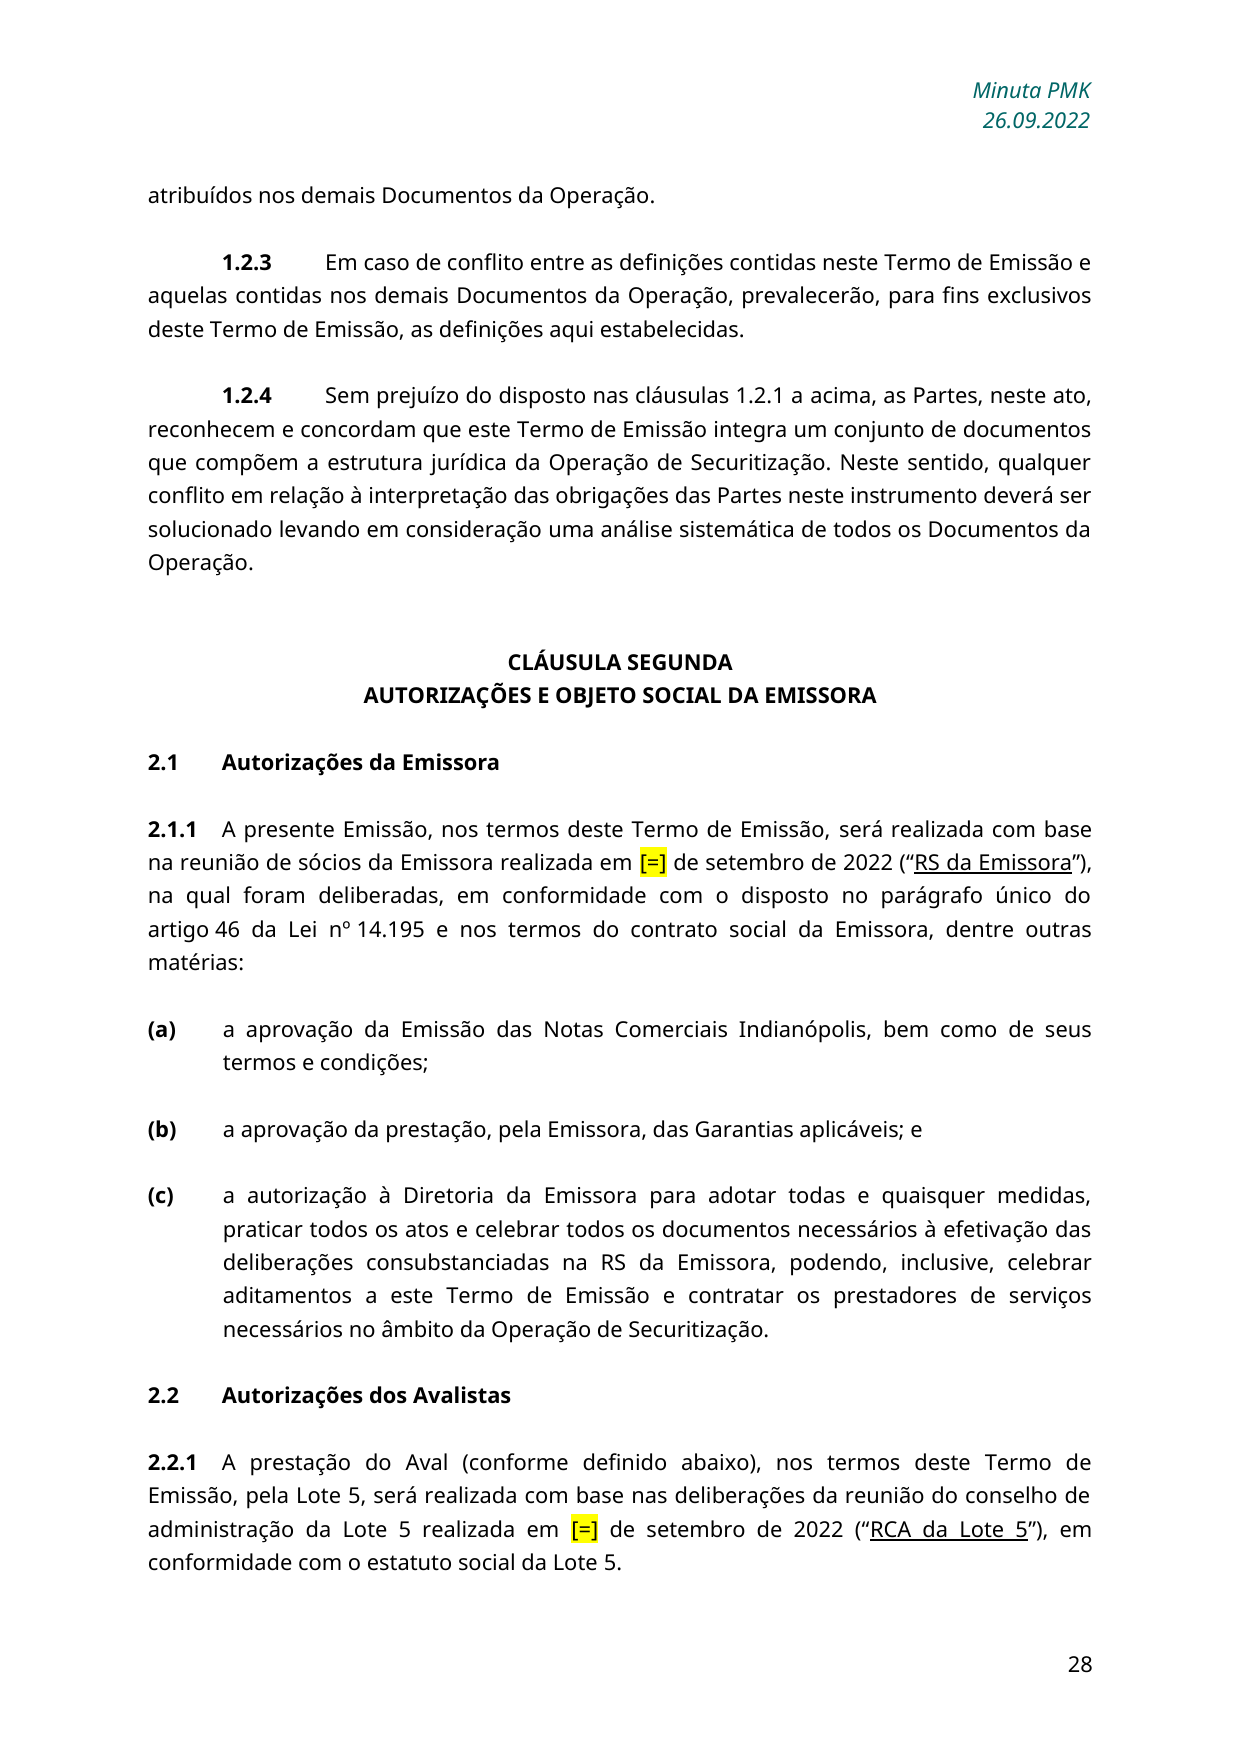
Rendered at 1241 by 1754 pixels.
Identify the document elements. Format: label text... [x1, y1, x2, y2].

list a autorização à Diretoria da Emissora para adotar todas e quaisquer medidas, praticar todos os atos e celebrar todos os documentos necessários à efetivação das deliberações consubstanciadas na RS da Emissora, podendo, inclusive, celebrar aditamentos a este Termo de Emissão e contratar os prestadores de serviços necessários no âmbito da Operação de Securitização. [148, 1177, 1092, 1344]
text Autorizações dos Avalistas [148, 1377, 1092, 1411]
list a aprovação da Emissão das Notas Comerciais Indianópolis, bem como de seus termos e condições; [148, 1011, 1092, 1077]
text Sem prejuízo do disposto nas cláusulas 1.2.1 a 1.2.3 acima, as Partes, neste ato, reconhecem e concordam que este Termo de Emissão integra um conjunto de documentos que compõem a estrutura jurídica da Operação de Securitização. Neste sentido, qualquer conflito em relação à interpretação das obrigações das Partes neste instrumento deverá ser solucionado levando em consideração uma análise sistemática de todos os Documentos da Operação. [148, 377, 1092, 577]
text Em caso de conflito entre as definições contidas neste Termo de Emissão e aquelas contidas nos demais Documentos da Operação, prevalecerão, para fins exclusivos deste Termo de Emissão, as definições aqui estabelecidas. [148, 244, 1092, 344]
text Autorizações da Emissora [148, 744, 1092, 777]
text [148, 177, 1092, 211]
list a aprovação da prestação, pela Emissora, das Garantias aplicáveis; e [148, 1111, 1092, 1144]
text A prestação do Aval (conforme definido abaixo), nos termos deste Termo de Emissão, pela Lote 5, será realizada com base nas deliberações da reunião do conselho de administração da Lote 5 realizada em [=] de setembro de 2022 (“RCA da Lote 5”), em conformidade com o estatuto social da Lote 5. [148, 1444, 1092, 1577]
list CLÁUSULA SEGUNDA AUTORIZAÇÕES E OBJETO SOCIAL DA EMISSORA [89, 644, 1092, 711]
text A presente Emissão, nos termos deste Termo de Emissão, será realizada com base na reunião de sócios da Emissora realizada em [=] de setembro de 2022 (“RS da Emissora”), na qual foram deliberadas, em conformidade com o disposto no parágrafo único do artigo 46 da Lei nº 14.195 e nos termos do contrato social da Emissora, dentre outras matérias: [148, 811, 1092, 977]
